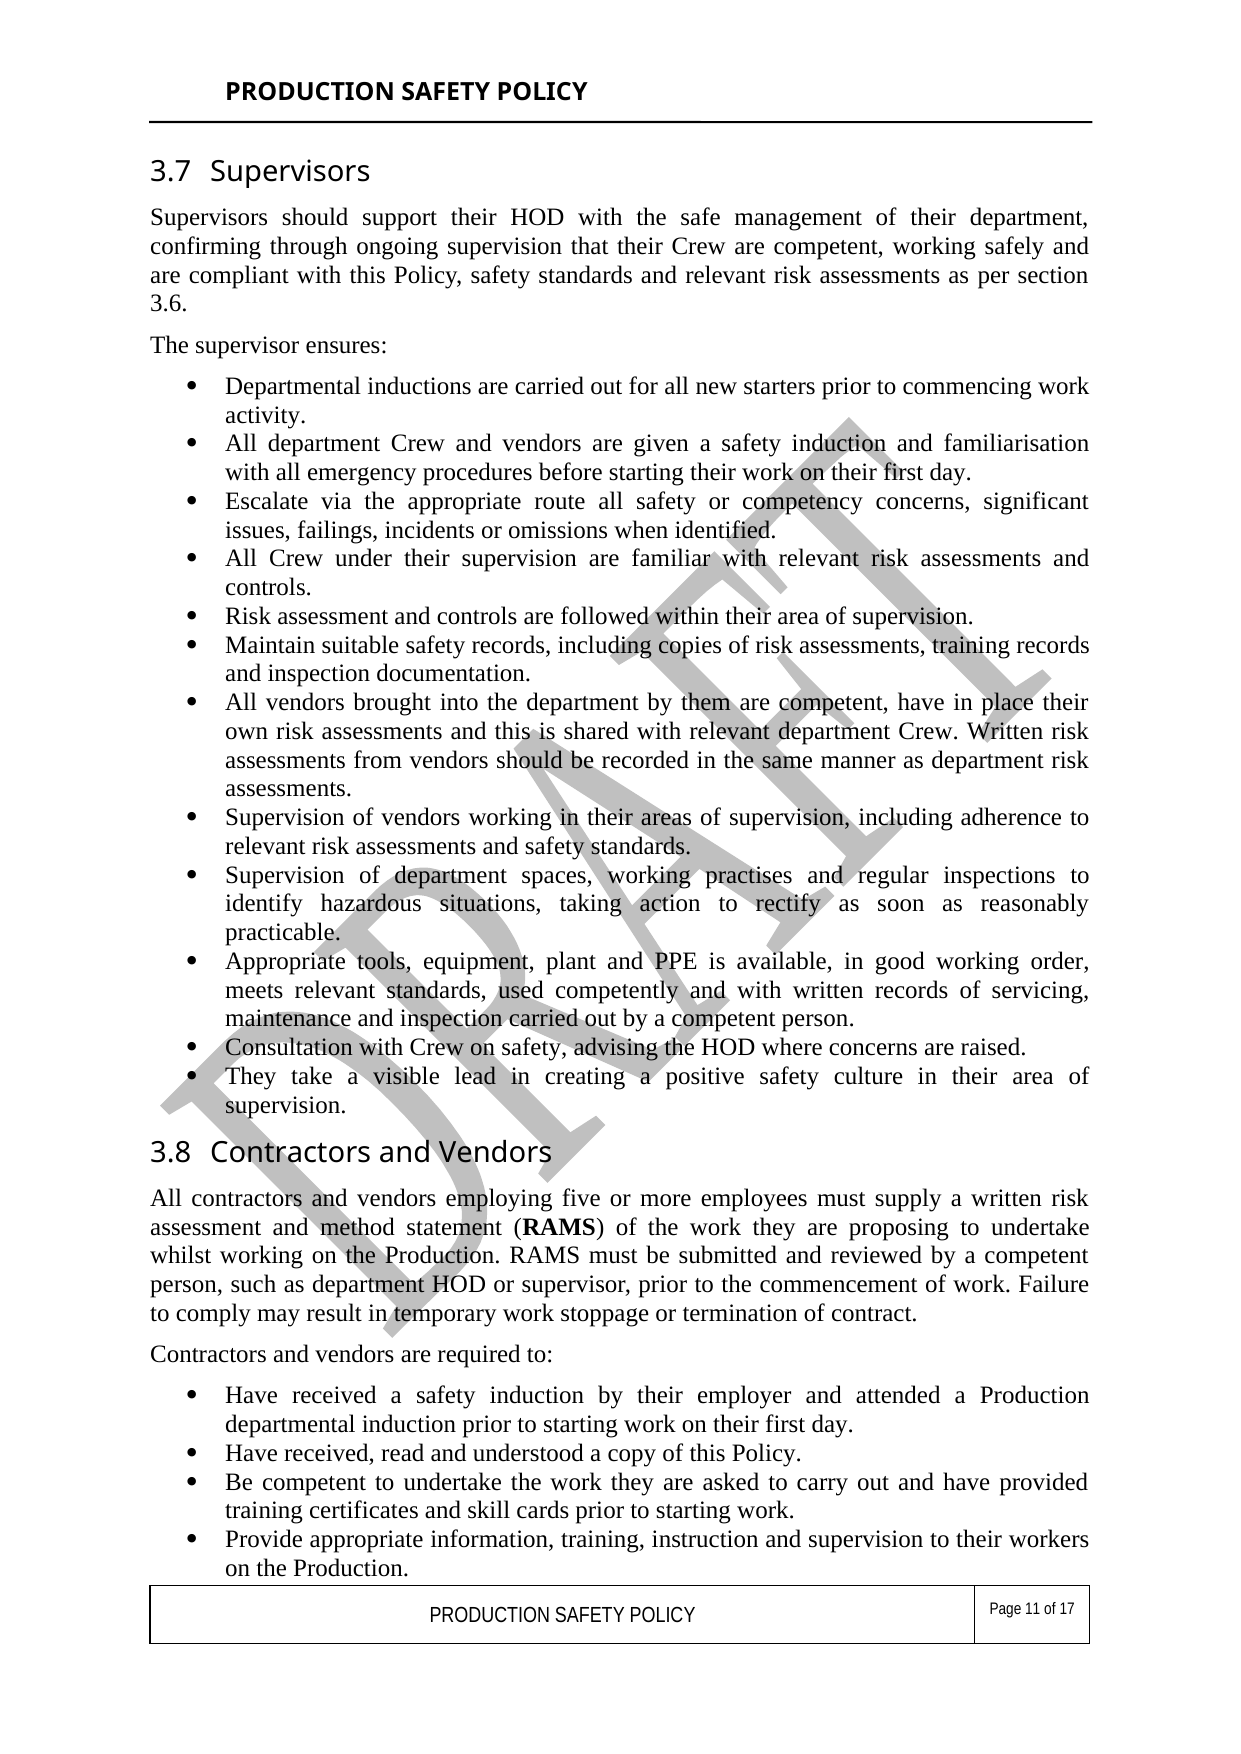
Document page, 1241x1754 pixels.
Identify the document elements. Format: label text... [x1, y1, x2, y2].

list Escalate via the appropriate route all safety or competency concerns, significant issues, failings, incidents or omissions when identified. [187, 486, 1090, 543]
list Appropriate tools, equipment, plant and PPE is available, in good working order, meets relevant standards, used competently and with written records of servicing, maintenance and inspection carried out by a competent person. [187, 946, 1090, 1032]
list Risk assessment and controls are followed within their area of supervision. [187, 601, 1090, 630]
list Consultation with Crew on safety, advising the HOD where concerns are raised. [187, 1032, 1090, 1061]
list Have received, read and understood a copy of this Policy. [187, 1438, 1090, 1467]
list Be competent to undertake the work they are asked to carry out and have provided training certificates and skill cards prior to starting work. [187, 1467, 1090, 1524]
list Provide appropriate information, training, instruction and supervision to their workers on the Production. [187, 1524, 1090, 1582]
list Maintain suitable safety records, including copies of risk assessments, training records and inspection documentation. [187, 630, 1090, 687]
list Supervision of vendors working in their areas of supervision, including adherence to relevant risk assessments and safety standards. [187, 802, 1090, 860]
text The supervisor ensures: [150, 330, 1090, 358]
text Contractors and vendors are required to: [150, 1339, 1090, 1368]
list Supervision of department spaces, working practises and regular inspections to identify hazardous situations, taking action to rectify as soon as reasonably practicable. [187, 860, 1090, 946]
list They take a visible lead in creating a positive safety culture in their area of supervision. [187, 1061, 1090, 1118]
list Have received a safety induction by their employer and attended a Production departmental induction prior to starting work on their first day. [187, 1381, 1090, 1438]
list All department Crew and vendors are given a safety induction and familiarisation with all emergency procedures before starting their work on their first day. [187, 428, 1090, 486]
text Supervisors should support their HOD with the safe management of their department, confirming through ongoing supervision that their Crew are competent, working safely and are compliant with this Policy, safety standards and relevant risk assessments as per section 3.6. [150, 202, 1090, 317]
list All Crew under their supervision are familiar with relevant risk assessments and controls. [187, 543, 1090, 601]
subtitle Supervisors [150, 150, 1090, 190]
list All vendors brought into the department by them are competent, have in place their own risk assessments and this is shared with relevant department Crew. Written risk assessments from vendors should be recorded in the same manner as department risk assessments. [187, 687, 1090, 802]
subtitle Contractors and Vendors [150, 1131, 1090, 1171]
text All contractors and vendors employing five or more employees must supply a written risk assessment and method statement (RAMS) of the work they are proposing to undertake whilst working on the Production. RAMS must be submitted and reviewed by a competent person, such as department HOD or supervisor, prior to the commencement of work. Failure to comply may result in temporary work stoppage or termination of contract. [150, 1183, 1090, 1327]
list Departmental inductions are carried out for all new starters prior to commencing work activity. [187, 371, 1090, 428]
